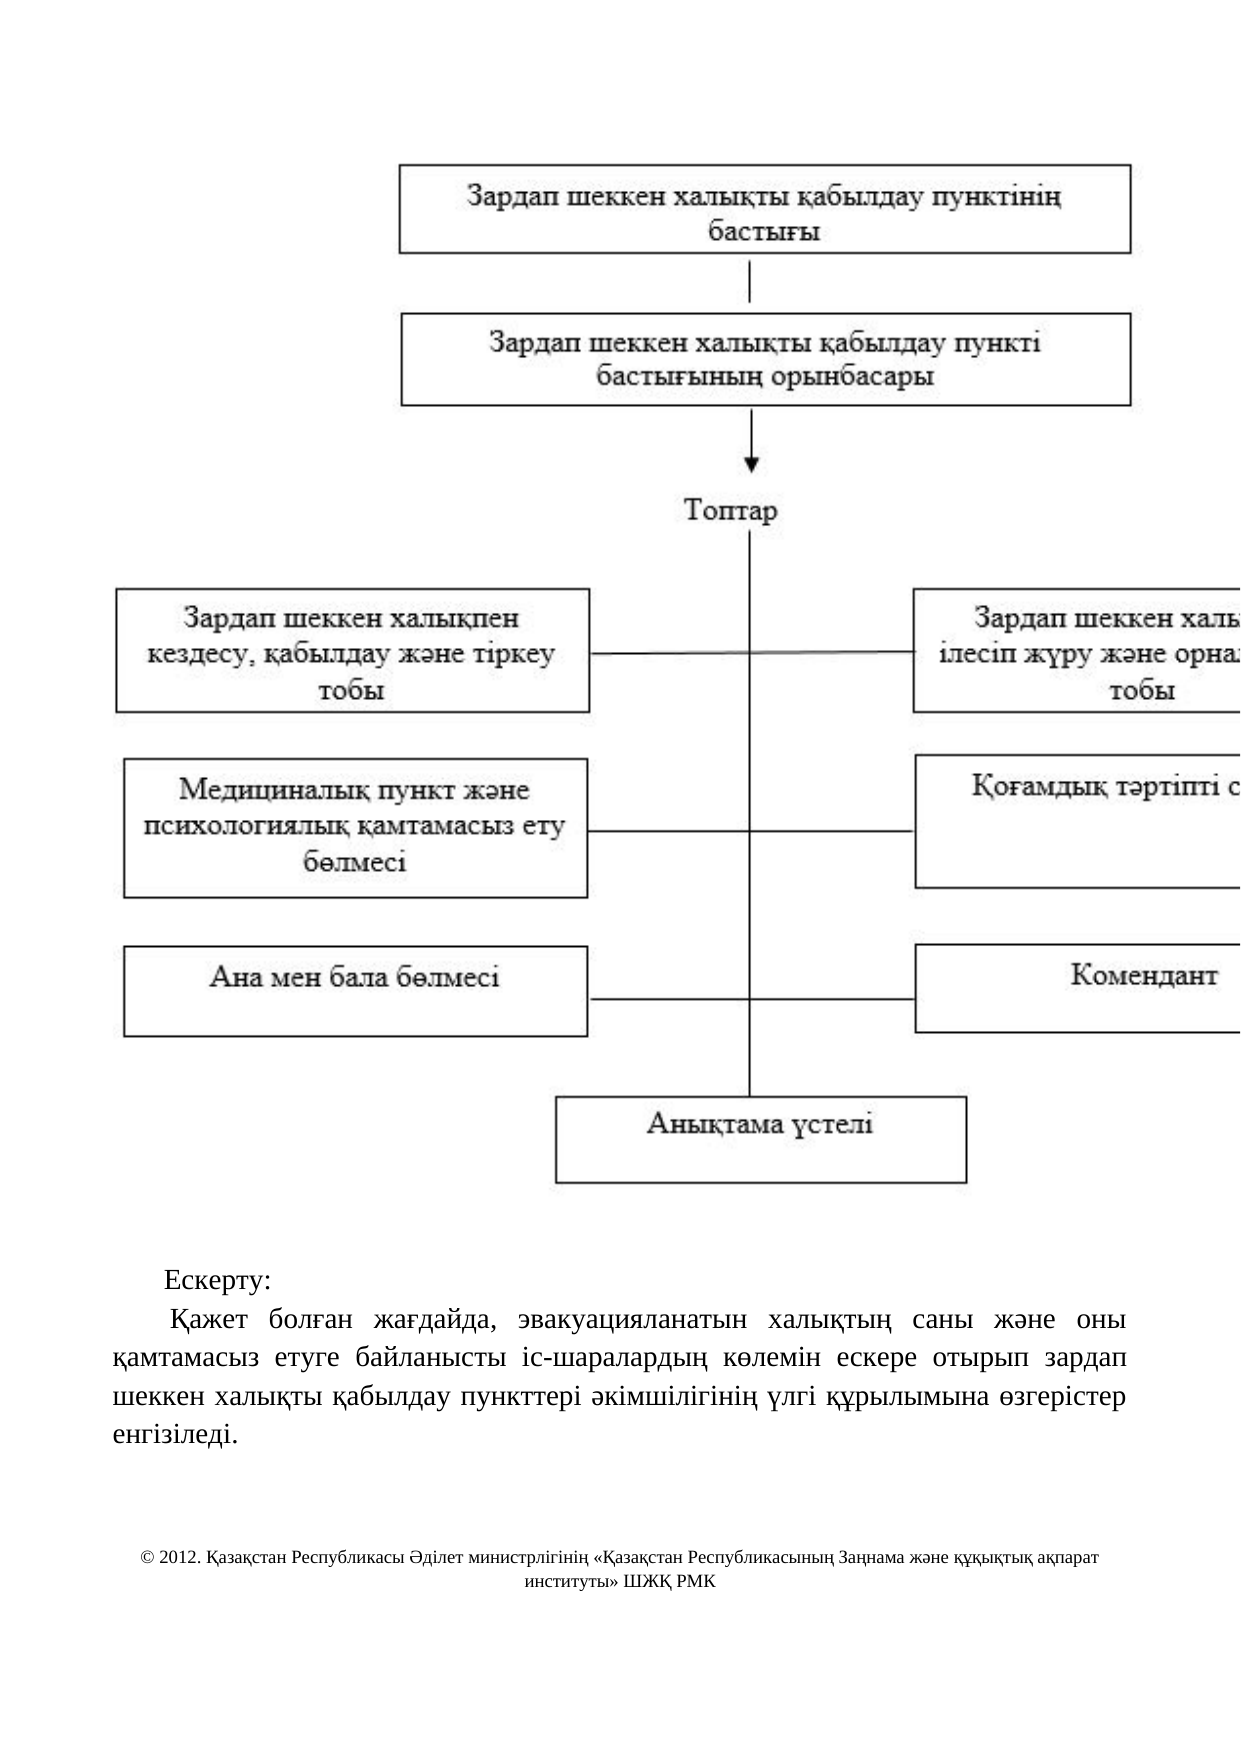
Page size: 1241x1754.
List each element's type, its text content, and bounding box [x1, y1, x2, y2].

text Ескерту: [112, 1262, 1128, 1296]
picture [112, 150, 1241, 1198]
text © 2012. Қазақстан Республикасы Әділет министрлігінің «Қазақстан Республикасының Заңнама және құқықтық ақпарат институты» ШЖҚ РМК [112, 1546, 1128, 1592]
text Қажет болған жағдайда, эвакуацияланатын халықтың саны және оны қамтамасыз етуге байланысты іс-шаралардың көлемін ескере отырып зардап шеккен халықты қабылдау пункттері әкімшілігінің үлгі құрылымына өзгерістер енгізіледі. [112, 1301, 1128, 1450]
